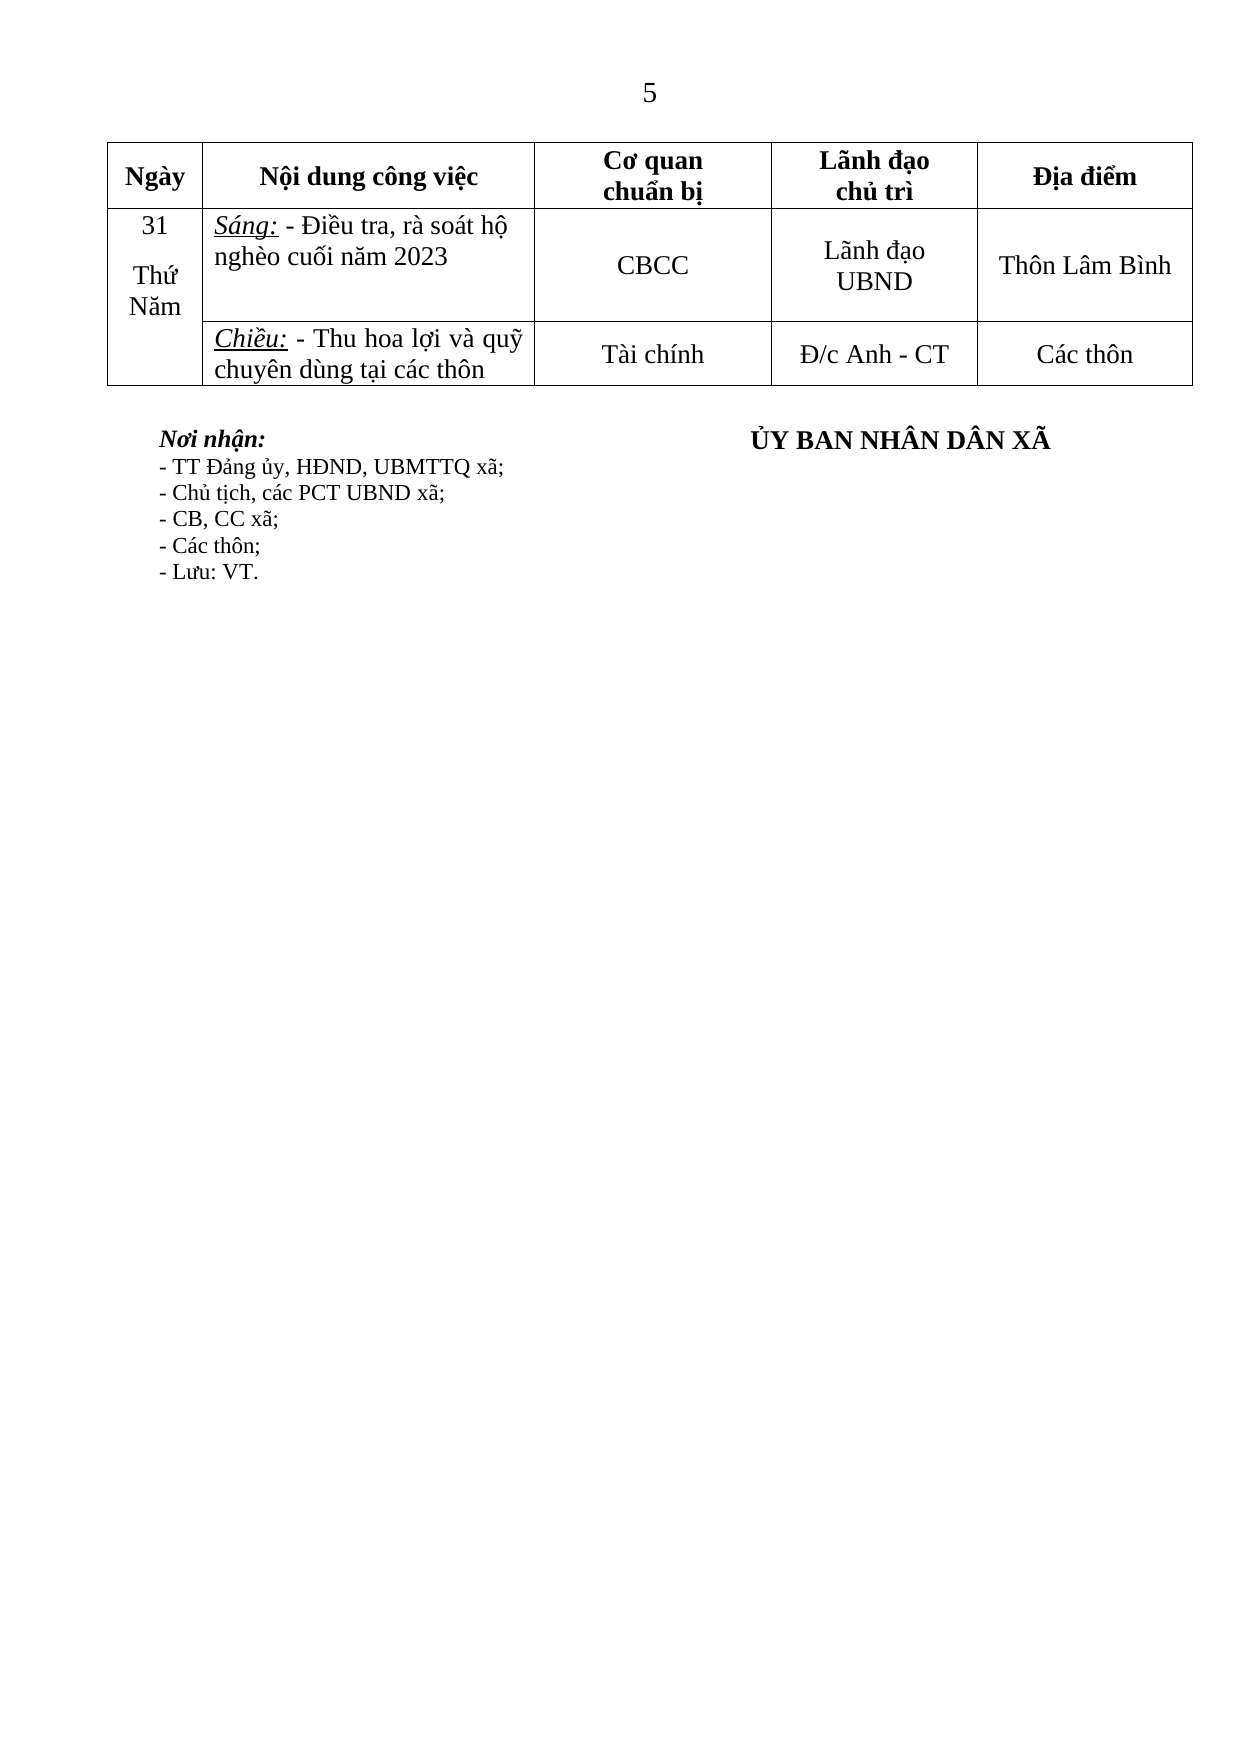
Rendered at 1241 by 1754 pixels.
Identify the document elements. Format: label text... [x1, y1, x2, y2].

table_cell Chiều: - Thu hoa lợi và quỹ chuyên dùng tại các thôn [203, 322, 534, 384]
table_cell 31 Thứ Năm [108, 209, 202, 321]
table_header ỦY BAN NHÂN DÂN XÃ [650, 424, 1152, 584]
table_cell CBCC [535, 209, 771, 321]
table_cell [108, 321, 202, 384]
table_header Nơi nhận: - TT Đảng ủy, HĐND, UBMTTQ xã; - Chủ tịch, các PCT UBND xã; - CB, CC xã; - Các thôn; - Lưu: VT. [148, 424, 650, 584]
table_cell Các thôn [978, 322, 1192, 384]
table_header Nội dung công việc [203, 143, 534, 208]
table_header Lãnh đạo chủ trì [772, 143, 977, 208]
table_cell Lãnh đạo UBND [772, 209, 977, 321]
table_cell Thôn Lâm Bình [978, 209, 1192, 321]
table_cell Đ/c Anh - CT [772, 322, 977, 384]
table_cell Tài chính [535, 322, 771, 384]
table_header Địa điểm [978, 143, 1192, 208]
table_header Ngày [108, 143, 202, 208]
table_header Cơ quan chuẩn bị [535, 143, 771, 208]
table_cell Sáng: - Điều tra, rà soát hộ nghèo cuối năm 2023 [203, 209, 534, 321]
